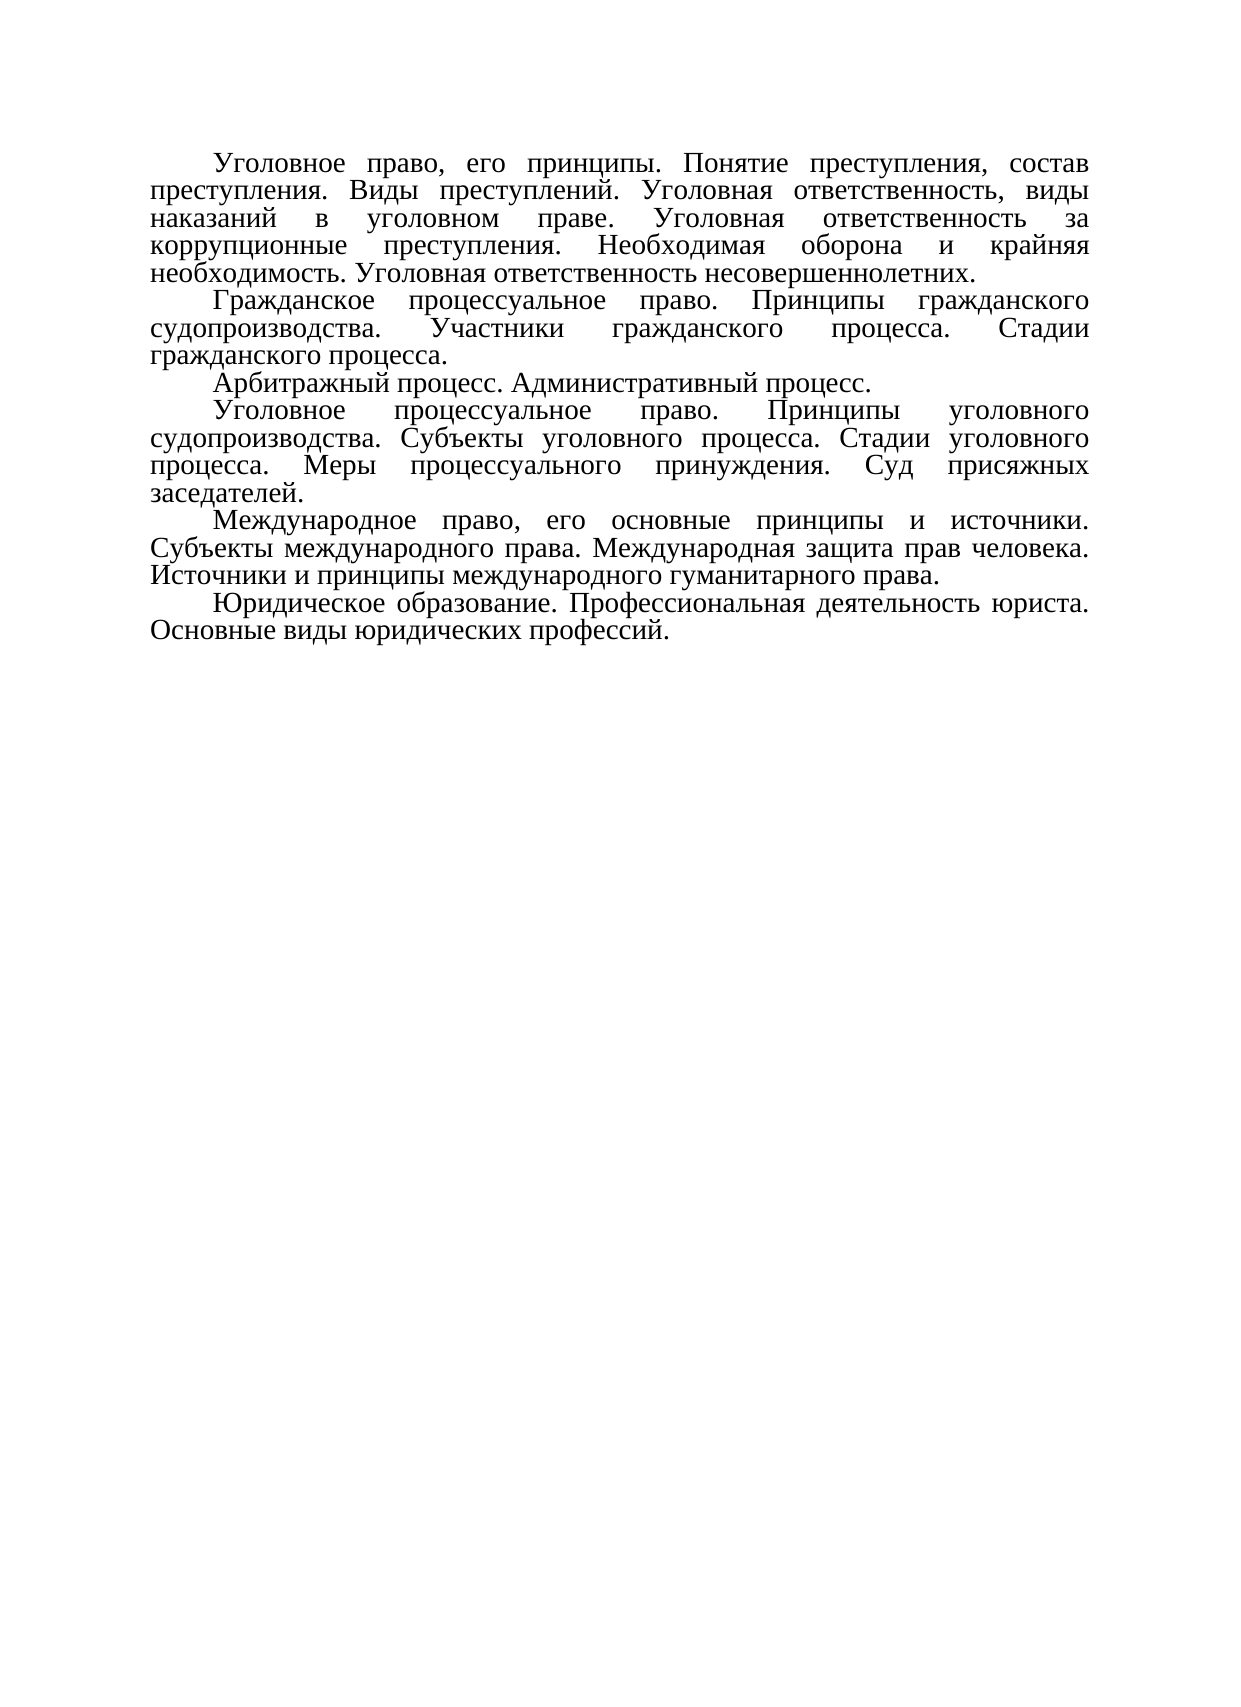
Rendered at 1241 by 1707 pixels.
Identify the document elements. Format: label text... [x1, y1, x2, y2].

text Юридическое образование. Профессиональная деятельность юриста. Основные виды юридических профессий. [150, 590, 1090, 645]
text Гражданское процессуальное право. Принципы гражданского судопроизводства. Участники гражданского процесса. Стадии гражданского процесса. [150, 287, 1090, 370]
text Уголовное право, его принципы. Понятие преступления, состав преступления. Виды преступлений. Уголовная ответственность, виды наказаний в уголовном праве. Уголовная ответственность за коррупционные преступления. Необходимая оборона и крайняя необходимость. Уголовная ответственность несовершеннолетних. [150, 150, 1090, 287]
text Международное право, его основные принципы и источники. Субъекты международного права. Международная защита прав человека. Источники и принципы международного гуманитарного права. [150, 507, 1090, 590]
text Уголовное процессуальное право. Принципы уголовного судопроизводства. Субъекты уголовного процесса. Стадии уголовного процесса. Меры процессуального принуждения. Суд присяжных заседателей. [150, 397, 1090, 507]
text Арбитражный процесс. Административный процесс. [150, 370, 1090, 397]
